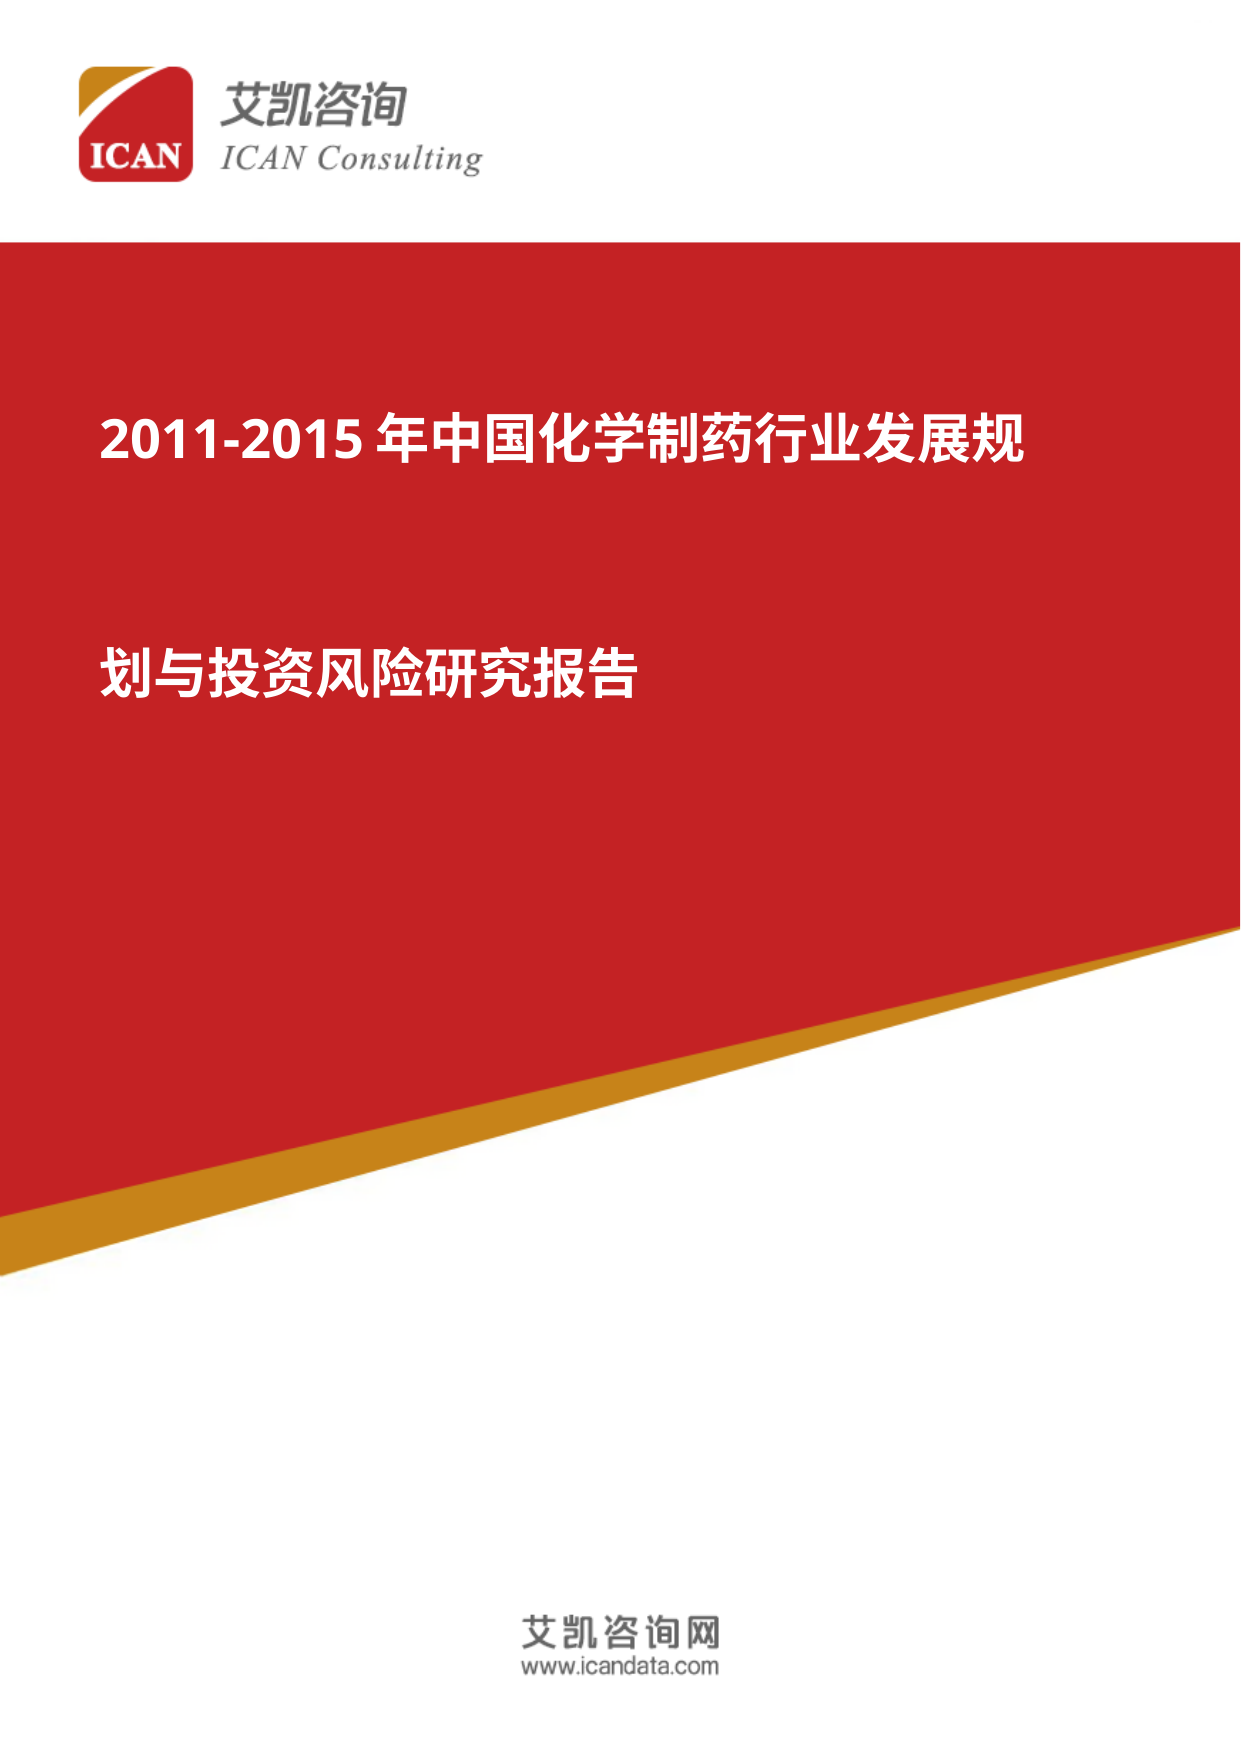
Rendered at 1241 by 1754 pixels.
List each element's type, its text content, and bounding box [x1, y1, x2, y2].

subtitle 2011-2015年中国化学制药行业发展规划与投资风险研究报告 [99, 386, 1053, 718]
picture [0, 5, 1241, 1754]
